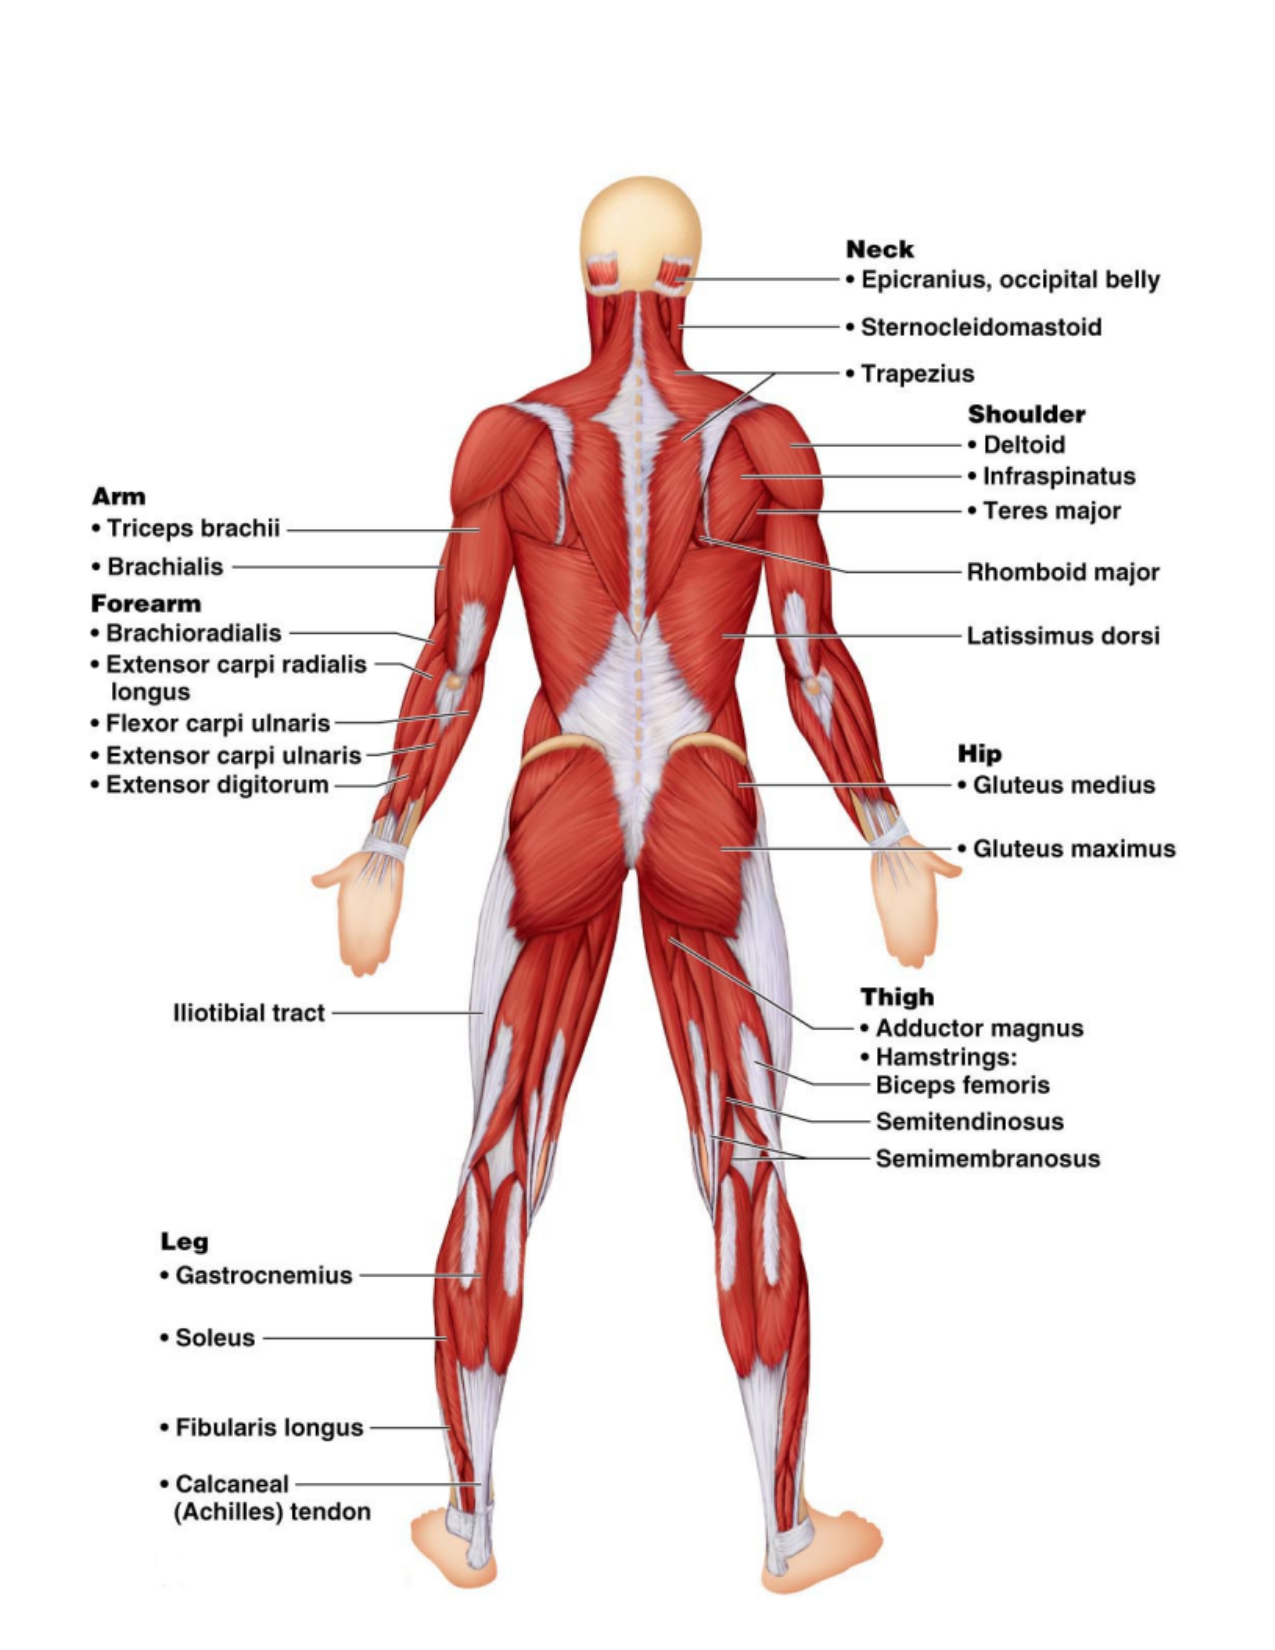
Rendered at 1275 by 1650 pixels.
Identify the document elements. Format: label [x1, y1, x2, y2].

picture [75, 167, 1200, 1607]
